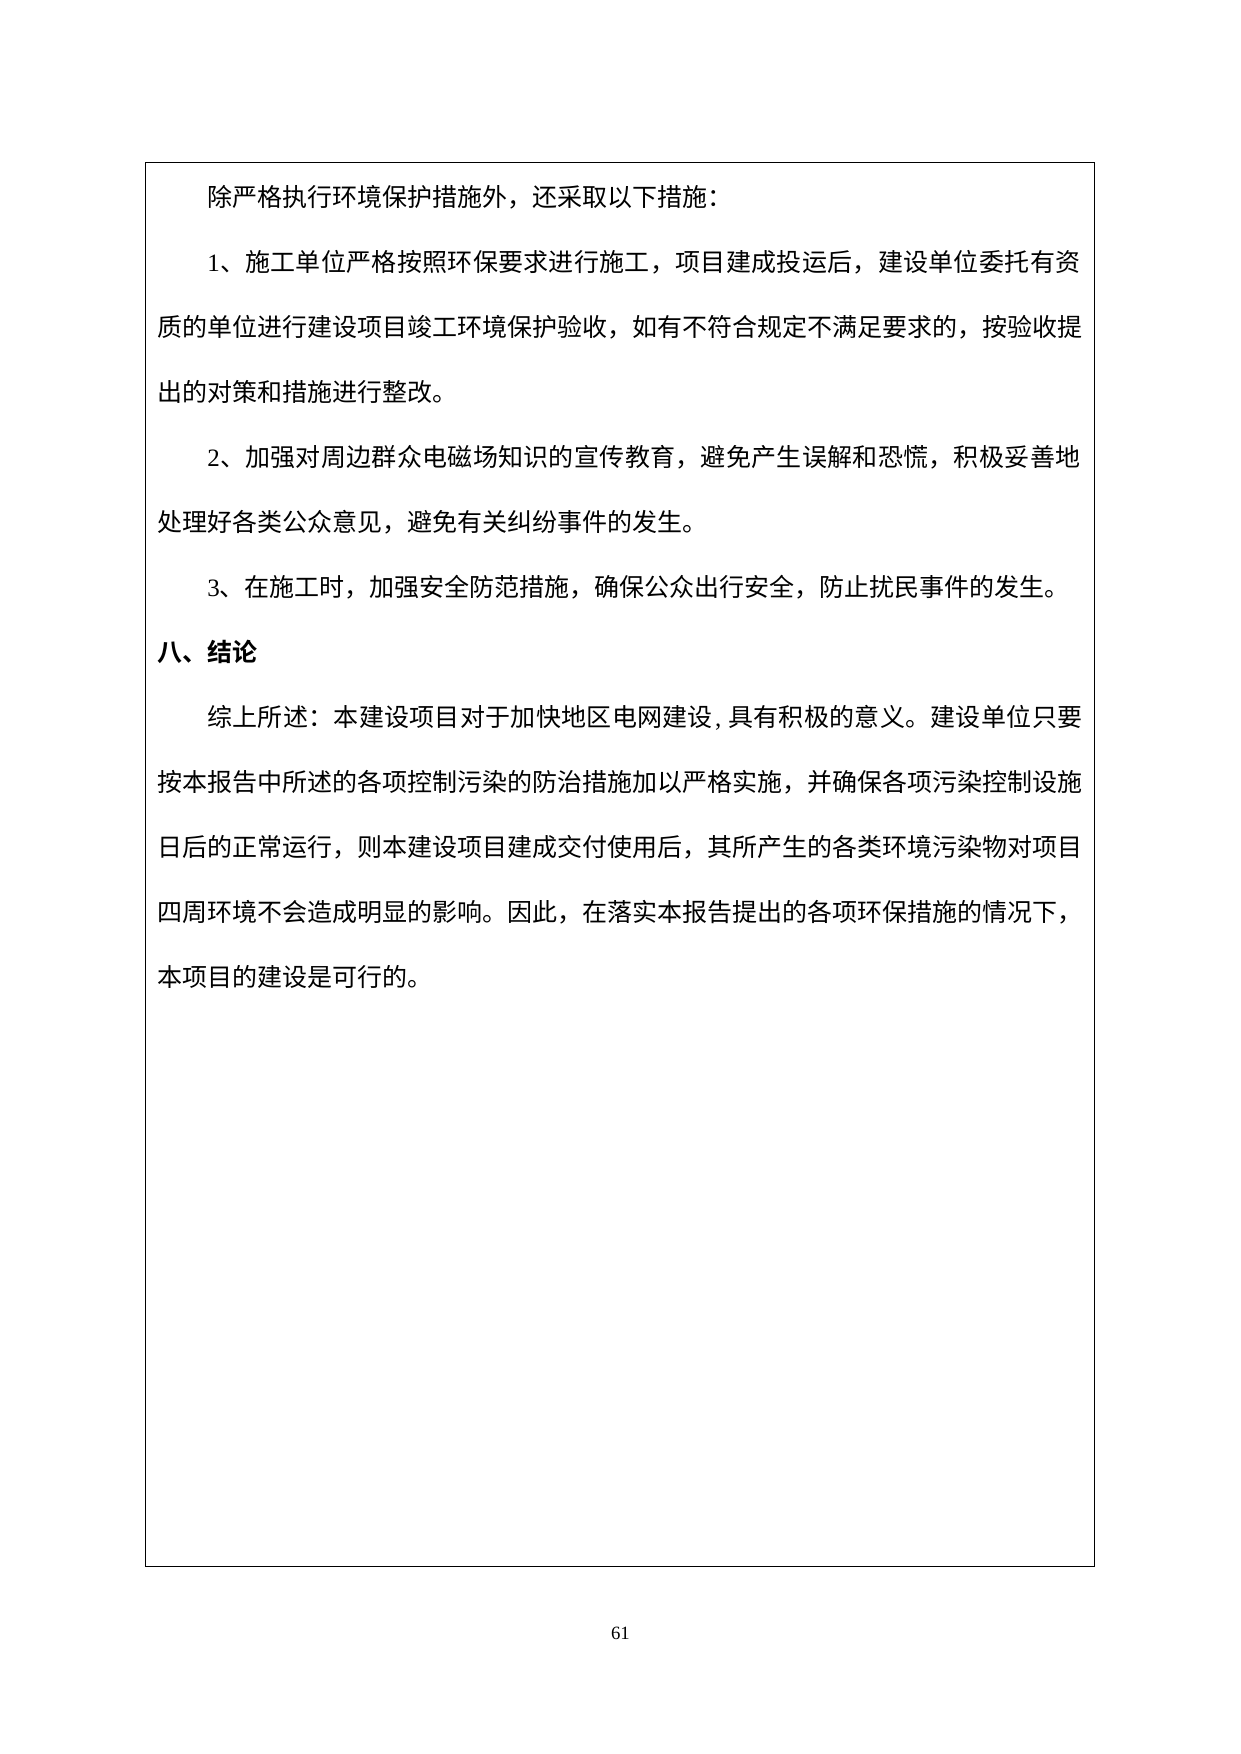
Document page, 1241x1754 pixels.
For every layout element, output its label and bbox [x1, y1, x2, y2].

table_header [146, 163, 1094, 1566]
